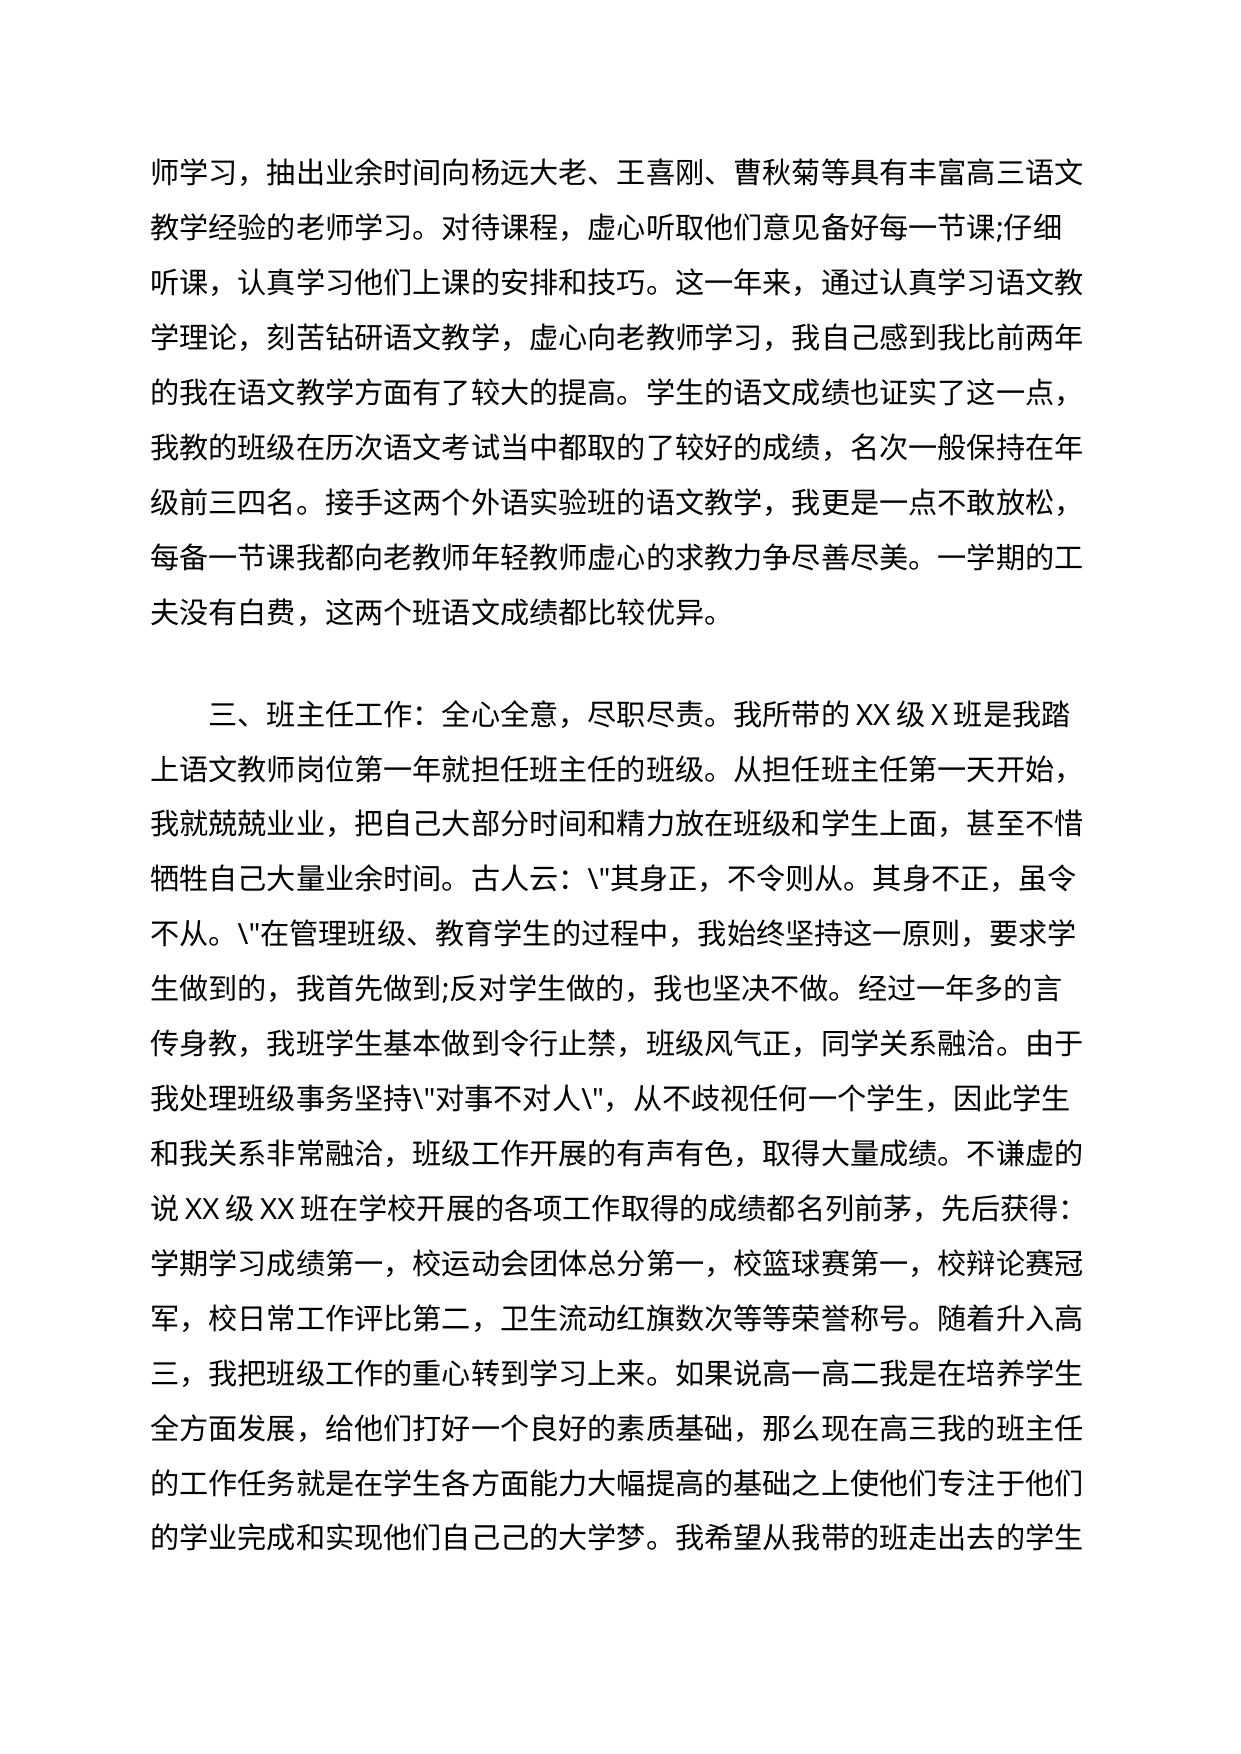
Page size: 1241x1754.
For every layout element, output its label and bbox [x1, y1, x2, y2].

text [150, 691, 1090, 1557]
text [150, 150, 1090, 632]
